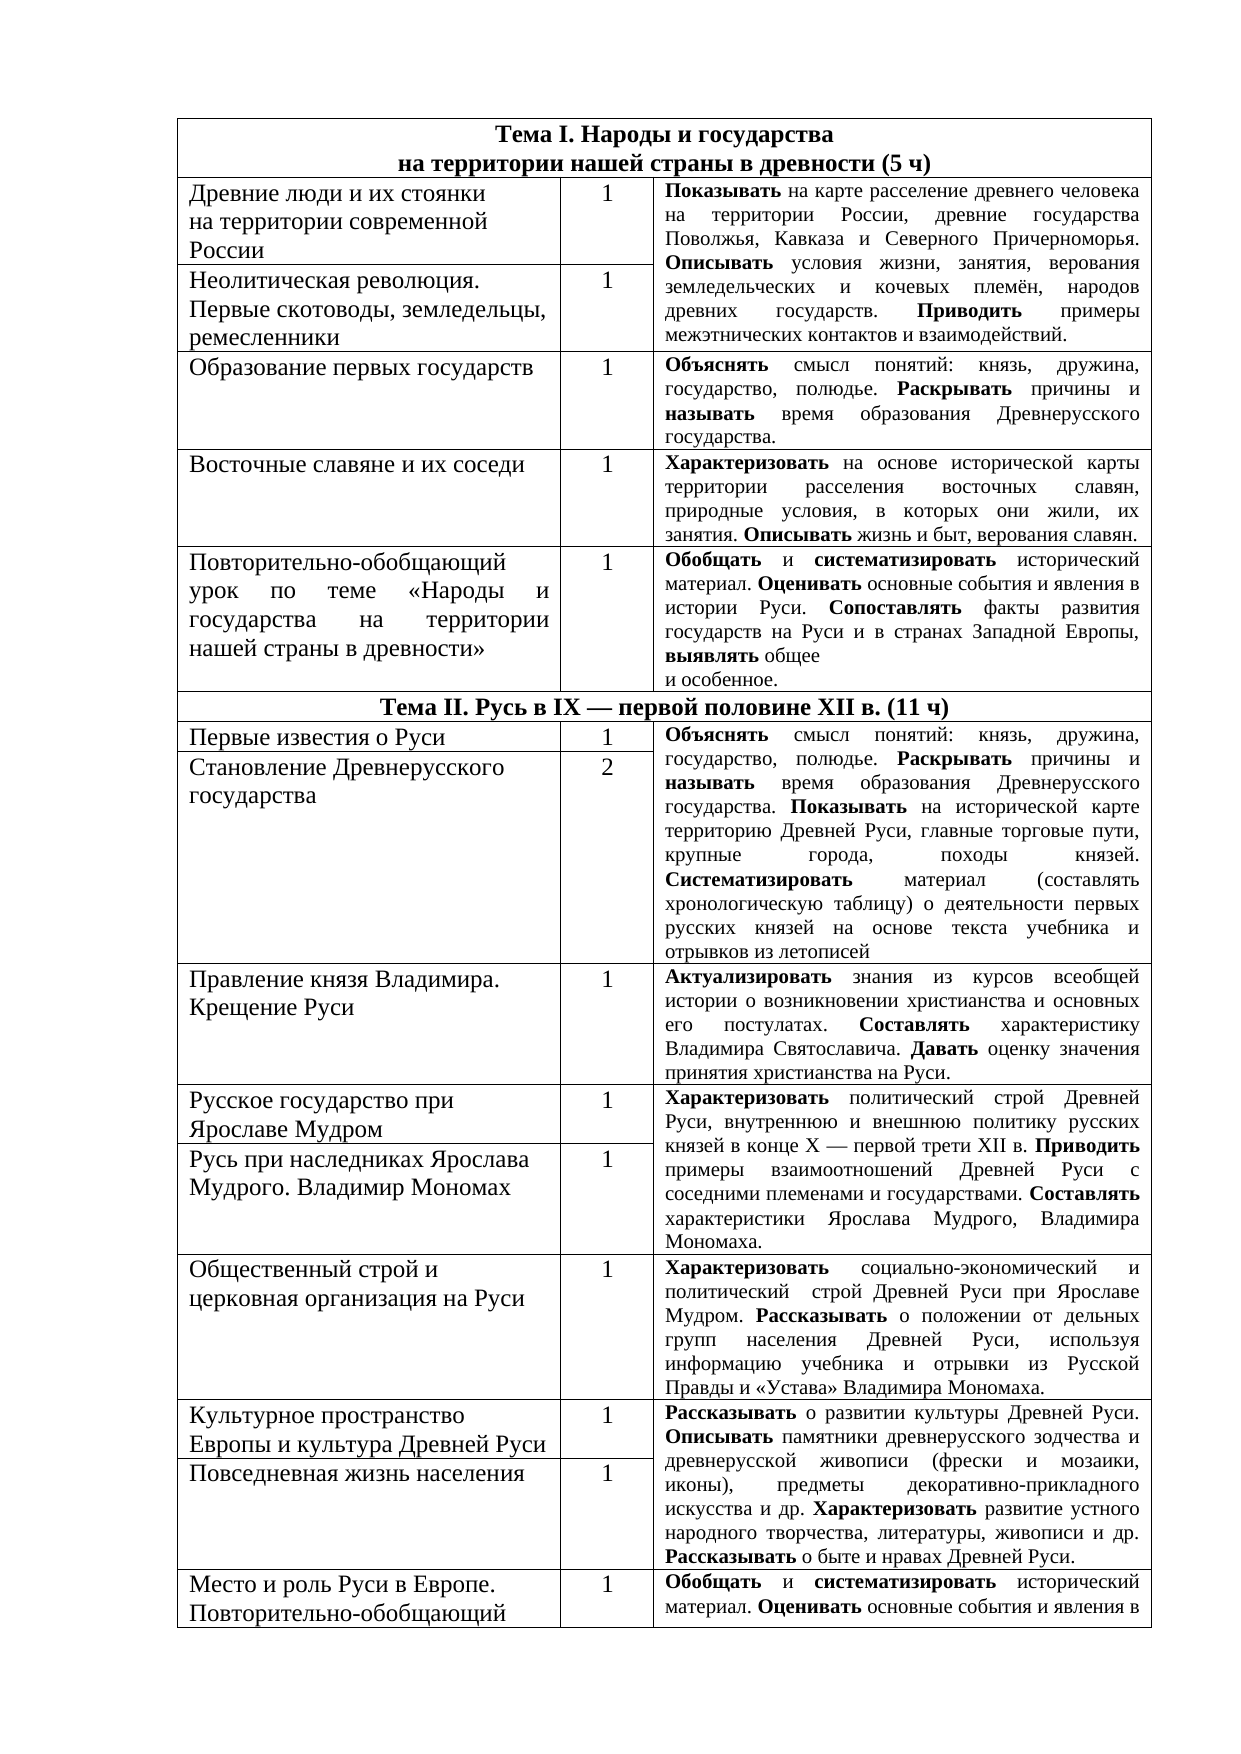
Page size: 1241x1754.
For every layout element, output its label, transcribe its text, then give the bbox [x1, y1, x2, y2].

table_cell Повседневная жизнь населения [178, 1459, 560, 1568]
table_cell Характеризовать на основе исторической карты территории расселения восточных славян, природные условия, в которых они жили, их занятия. Описывать жизнь и быт, верования славян. [654, 450, 1151, 546]
table_cell Правление князя Владимира. Крещение Руси [178, 964, 560, 1084]
table_cell 1 [561, 1459, 653, 1568]
table_cell 1 [561, 722, 653, 751]
table_cell 2 [561, 752, 653, 963]
table_cell Тема I. Народы и государства на территории нашей страны в древности (5 ч) [178, 119, 1151, 177]
table_cell 1 [561, 964, 653, 1084]
table_cell Характеризовать социально-экономический и политический строй Древней Руси при Ярославе Мудром. Рассказывать о положении от дельных групп населения Древней Руси, используя информацию учебника и отрывки из Русской Правды и «Устава» Владимира Мономаха. [654, 1255, 1151, 1399]
table_cell Объяснять смысл понятий: князь, дружина, государство, полюдье. Раскрывать причины и называть время образования Древнерусского государства. [654, 352, 1151, 448]
table_cell Восточные славяне и их соседи [178, 450, 560, 546]
table_cell Общественный строй и церковная организация на Руси [178, 1255, 560, 1399]
table_cell 1 [561, 1085, 653, 1143]
table_cell Становление Древнерусского государства [178, 752, 560, 963]
table_cell Древние люди и их стоянки на территории современной России [178, 178, 560, 264]
table_cell 1 [561, 547, 653, 691]
table_cell Обобщать и систематизировать исторический материал. Оценивать основные события и явления в истории Руси. Сопоставлять факты развития государств на Руси и в странах Западной Европы, выявлять общее и особенное. [654, 547, 1151, 691]
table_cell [178, 1570, 560, 1627]
table_cell Показывать на карте расселение древнего человека на территории России, древние государства Поволжья, Кавказа и Северного Причерноморья. Описывать условия жизни, занятия, верования земледельческих и кочевых племён, народов древних государств. Приводить примеры межэтнических контактов и взаимодействий. [654, 178, 1151, 351]
table_cell Актуализировать знания из курсов всеобщей истории о возникновении христианства и основных его постулатах. Составлять характеристику Владимира Святославича. Давать оценку значения принятия христианства на Руси. [654, 964, 1151, 1084]
table_cell Русское государство при Ярославе Мудром [178, 1085, 560, 1143]
table_cell 1 [561, 265, 653, 351]
table_cell 1 [561, 1255, 653, 1399]
table_cell Неолитическая революция. Первые скотоводы, земледельцы, ремесленники [178, 265, 560, 351]
table_cell Русь при наследниках Ярослава Мудрого. Владимир Мономах [178, 1144, 560, 1253]
table_cell Рассказывать о развитии культуры Древней Руси. Описывать памятники древнерусского зодчества и древнерусской живописи (фрески и мозаики, иконы), предметы декоративно-прикладного искусства и др. Характеризовать развитие устного народного творчества, литературы, живописи и др. Рассказывать о быте и нравах Древней Руси. [654, 1400, 1151, 1568]
table_cell Повторительно-обобщающий урок по теме «Народы и государства на территории нашей страны в древности» [178, 547, 560, 691]
table_cell 1 [561, 352, 653, 448]
table_cell Тема II. Русь в IX — первой половине XII в. (11 ч) [178, 692, 1151, 721]
table_cell 1 [561, 1144, 653, 1253]
table_cell Культурное пространство Европы и культура Древней Руси [178, 1400, 560, 1457]
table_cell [654, 1570, 1151, 1627]
table_cell 1 [561, 1400, 653, 1457]
table_cell 1 [561, 178, 653, 264]
table_cell Первые известия о Руси [178, 722, 560, 751]
table_cell Характеризовать политический строй Древней Руси, внутреннюю и внешнюю политику русских князей в конце X — первой трети XII в. Приводить примеры взаимоотношений Древней Руси с соседними племенами и государствами. Составлять характеристики Ярослава Мудрого, Владимира Мономаха. [654, 1085, 1151, 1253]
table_cell 1 [561, 1570, 653, 1627]
table_cell Образование первых государств [178, 352, 560, 448]
table_cell Объяснять смысл понятий: князь, дружина, государство, полюдье. Раскрывать причины и называть время образования Древнерусского государства. Показывать на исторической карте территорию Древней Руси, главные торговые пути, крупные города, походы князей. Систематизировать материал (составлять хронологическую таблицу) о деятельности первых русских князей на основе текста учебника и отрывков из летописей [654, 722, 1151, 963]
table_cell 1 [561, 450, 653, 546]
